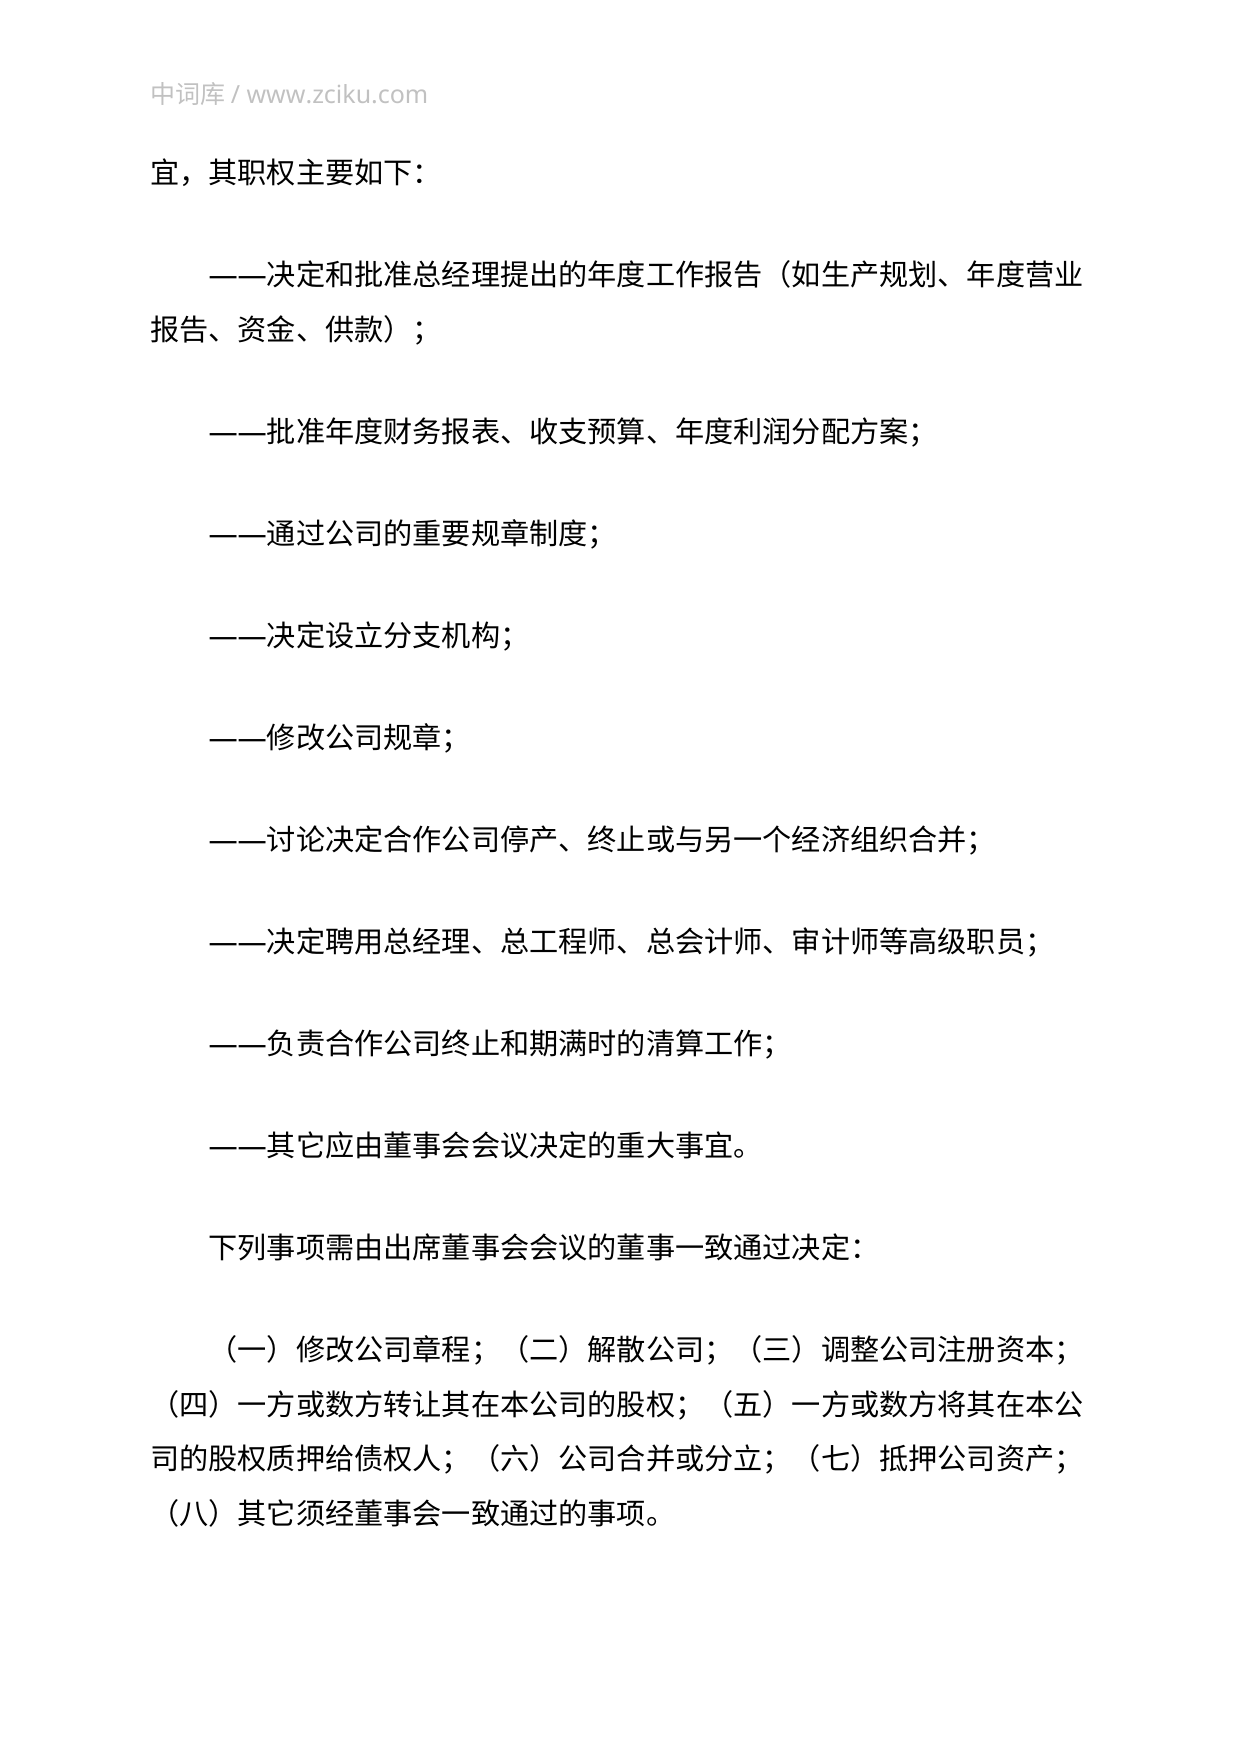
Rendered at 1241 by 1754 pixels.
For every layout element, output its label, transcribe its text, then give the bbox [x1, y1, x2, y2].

text ——决定设立分支机构； [150, 612, 1090, 655]
text ——其它应由董事会会议决定的重大事宜。 [150, 1122, 1090, 1165]
text ——通过公司的重要规章制度； [150, 511, 1090, 553]
text ——负责合作公司终止和期满时的清算工作； [150, 1020, 1090, 1063]
text ——讨论决定合作公司停产、终止或与另一个经济组织合并； [150, 816, 1090, 859]
text （一）修改公司章程；（二）解散公司；（三）调整公司注册资本；（四）一方或数方转让其在本公司的股权；（五）一方或数方将其在本公司的股权质押给债权人；（六）公司合并或分立；（七）抵押公司资产；（八）其它须经董事会一致通过的事项。 [150, 1326, 1090, 1533]
text ——决定聘用总经理、总工程师、总会计师、审计师等高级职员； [150, 918, 1090, 961]
text ——修改公司规章； [150, 714, 1090, 757]
text ——决定和批准总经理提出的年度工作报告（如生产规划、年度营业报告、资金、供款）； [150, 252, 1090, 349]
text 下列事项需由出席董事会会议的董事一致通过决定： [150, 1224, 1090, 1267]
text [150, 150, 1090, 192]
text ——批准年度财务报表、收支预算、年度利润分配方案； [150, 408, 1090, 451]
